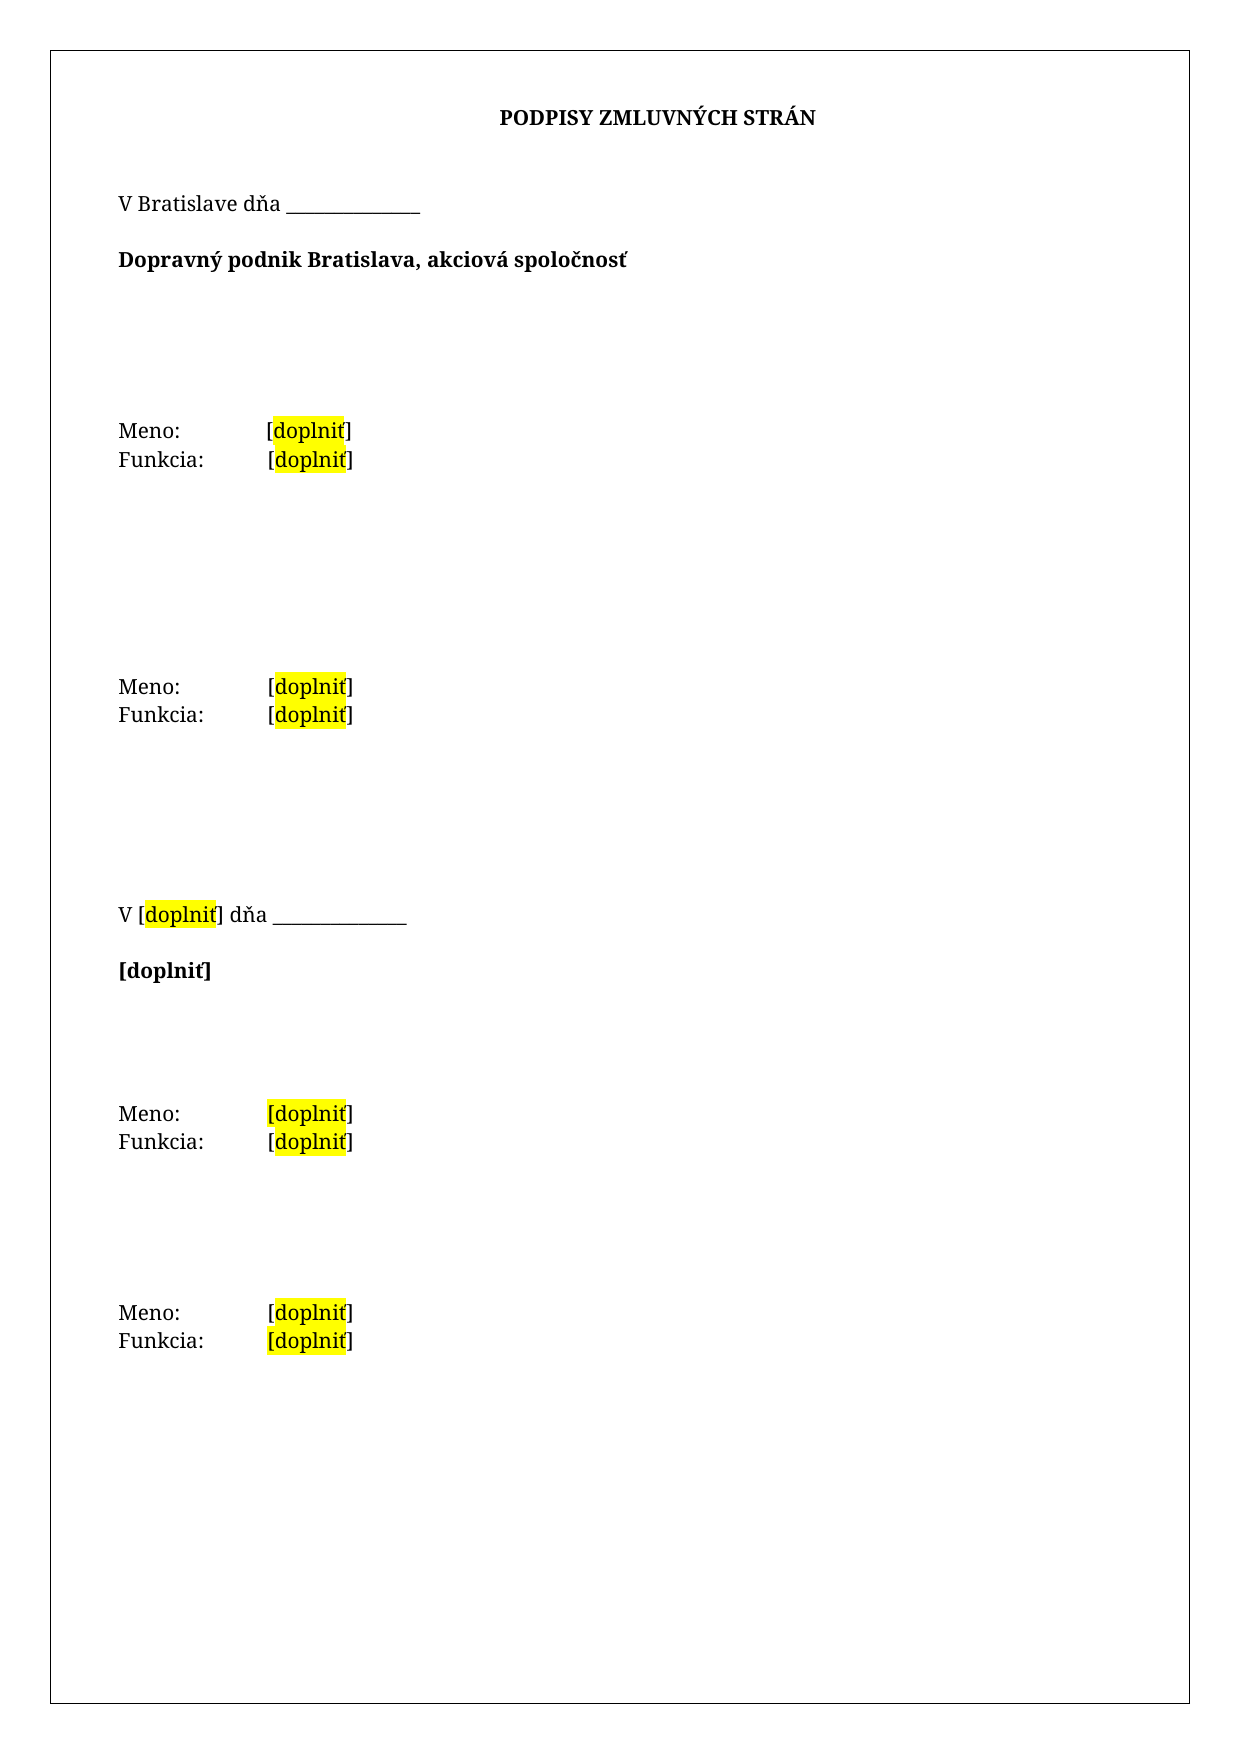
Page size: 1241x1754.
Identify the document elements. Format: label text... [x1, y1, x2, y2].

text V [doplniť] dňa ______________ [216, 900, 1122, 928]
list PODPISY ZMLUVNÝCH STRÁN [193, 103, 1122, 132]
text Meno: [doplniť] [344, 416, 1122, 445]
text Meno: [doplniť] [346, 1099, 1122, 1127]
text Meno: [doplniť] [118, 416, 273, 445]
text Funkcia: [doplniť] [346, 1127, 1122, 1156]
text Meno: [doplniť] [346, 1298, 1122, 1326]
text Funkcia: [doplniť] [118, 1127, 275, 1156]
text Funkcia: [doplniť] [118, 445, 275, 473]
list [doplniť] [118, 957, 1122, 985]
text V Bratislave dňa ______________ [118, 189, 1122, 217]
text Meno: [doplniť] [118, 1298, 275, 1326]
text Funkcia: [doplniť] [118, 701, 275, 729]
text Meno: [doplniť] [346, 672, 1122, 701]
text Funkcia: [doplniť] [346, 1326, 1122, 1355]
text Funkcia: [doplniť] [346, 701, 1122, 729]
text Dopravný podnik Bratislava, akciová spoločnosť [118, 246, 1122, 274]
text Meno: [doplniť] [118, 1099, 267, 1127]
text Meno: [doplniť] [118, 672, 275, 701]
text Funkcia: [doplniť] [118, 1326, 267, 1355]
text Funkcia: [doplniť] [346, 445, 1122, 473]
